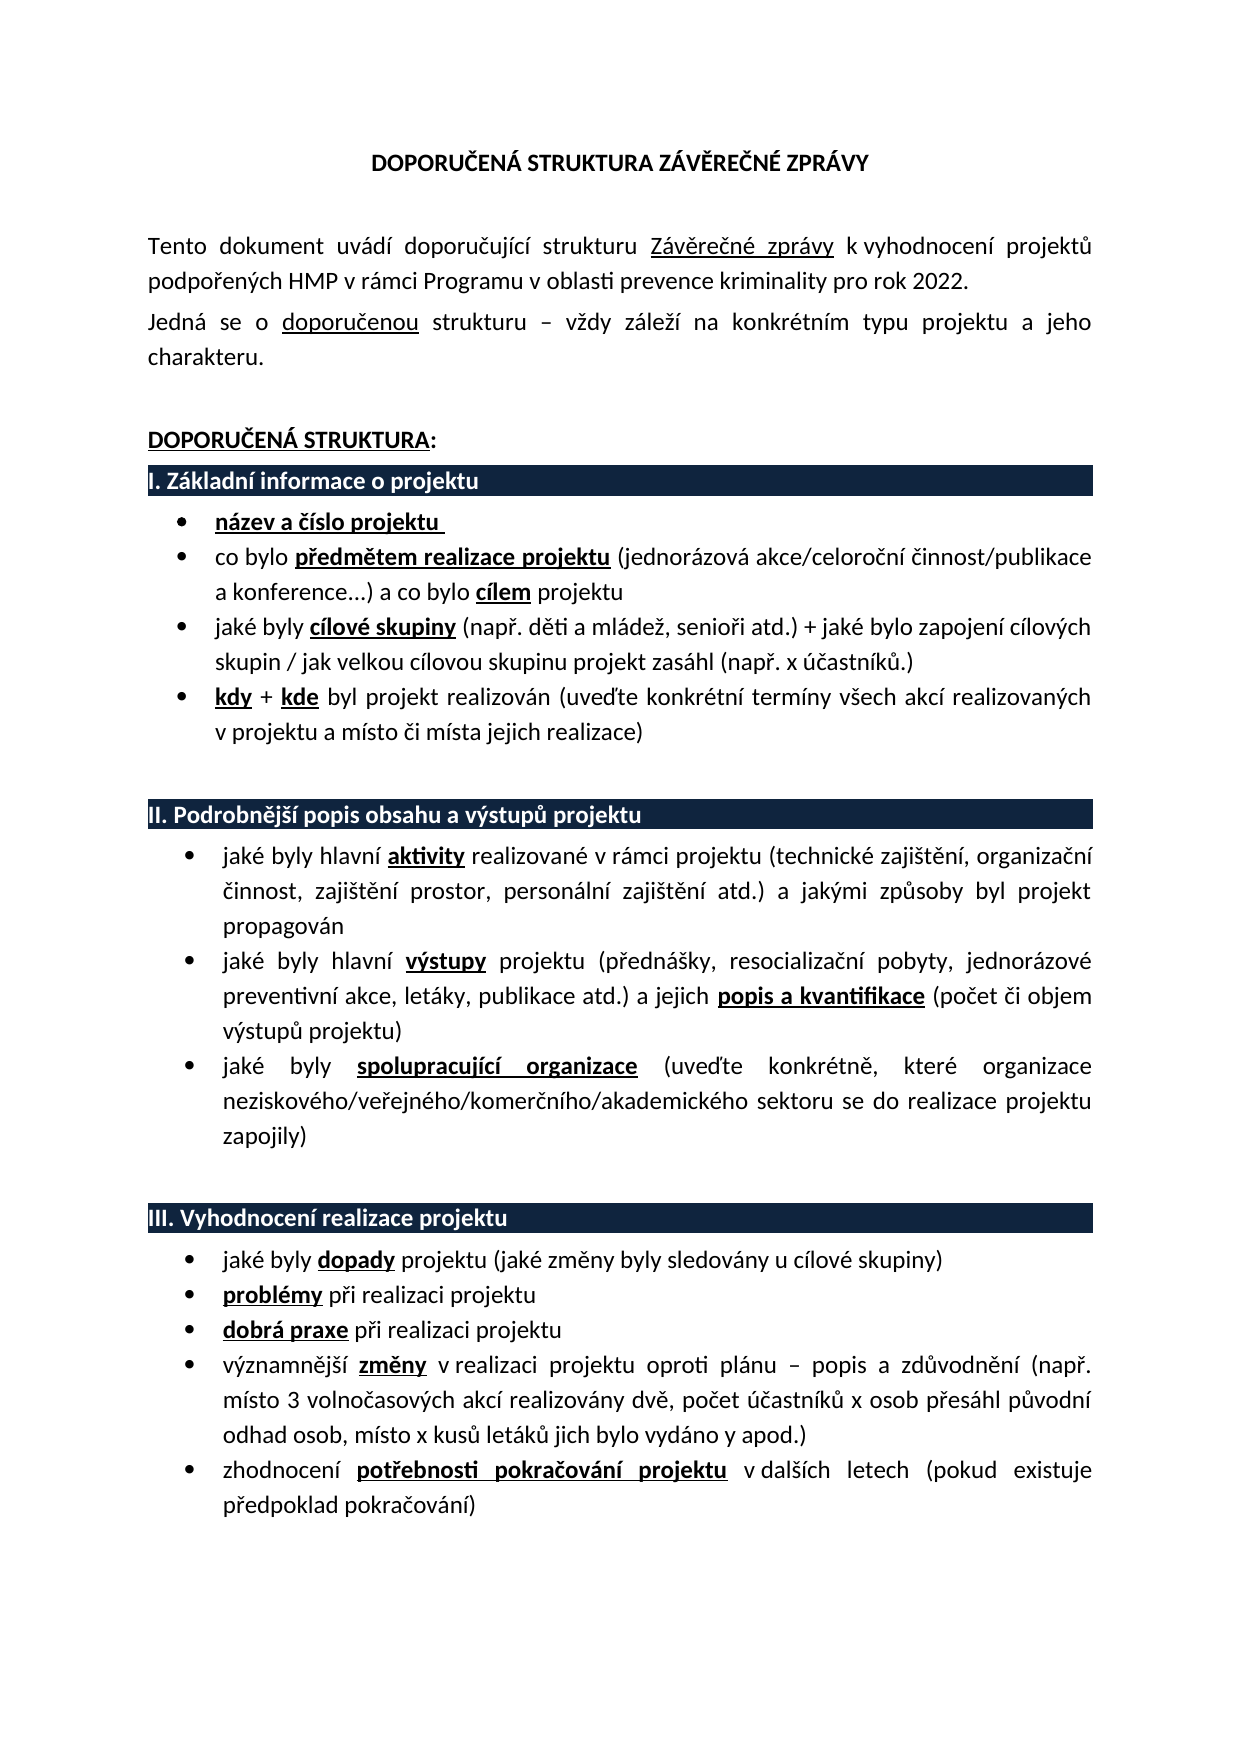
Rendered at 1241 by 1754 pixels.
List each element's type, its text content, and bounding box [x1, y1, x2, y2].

list název a číslo projektu [177, 506, 1093, 537]
list jaké byly cílové skupiny (např. děti a mládež, senioři atd.) + jaké bylo zapojení cílových skupin / jak velkou cílovou skupinu projekt zasáhl (např. x účastníků.) [177, 611, 1093, 677]
list jaké byly hlavní výstupy projektu (přednášky, resocializační pobyty, jednorázové preventivní akce, letáky, publikace atd.) a jejich popis a kvantifikace (počet či objem výstupů projektu) [185, 945, 1093, 1046]
list jaké byly spolupracující organizace (uveďte konkrétně, které organizace neziskového/veřejného/komerčního/akademického sektoru se do realizace projektu zapojily) [185, 1050, 1093, 1151]
text Jedná se o doporučenou strukturu – vždy záleží na konkrétním typu projektu a jeho charakteru. [148, 306, 1093, 372]
text II. Podrobnější popis obsahu a výstupů projektu [148, 799, 1093, 829]
list jaké byly hlavní aktivity realizované v rámci projektu (technické zajištění, organizační činnost, zajištění prostor, personální zajištění atd.) a jakými způsoby byl projekt propagován [185, 840, 1093, 941]
text III. Vyhodnocení realizace projektu [148, 1203, 1093, 1233]
text I. Základní informace o projektu [148, 465, 1093, 496]
list dobrá praxe při realizaci projektu [185, 1314, 1093, 1344]
text DOPORUČENÁ STRUKTURA: [148, 424, 1093, 454]
list významnější změny v realizaci projektu oproti plánu – popis a zdůvodnění (např. místo 3 volnočasových akcí realizovány dvě, počet účastníků x osob přesáhl původní odhad osob, místo x kusů letáků jich bylo vydáno y apod.) [185, 1349, 1093, 1449]
list kdy + kde byl projekt realizován (uveďte konkrétní termíny všech akcí realizovaných v projektu a místo či místa jejich realizace) [177, 681, 1093, 747]
list zhodnocení potřebnosti pokračování projektu v dalších letech (pokud existuje předpoklad pokračování) [185, 1454, 1093, 1519]
text DOPORUČENÁ STRUKTURA ZÁVĚREČNÉ ZPRÁVY [148, 148, 1093, 178]
list problémy při realizaci projektu [185, 1279, 1093, 1309]
list jaké byly dopady projektu (jaké změny byly sledovány u cílové skupiny) [185, 1244, 1093, 1274]
list co bylo předmětem realizace projektu (jednorázová akce/celoroční činnost/publikace a konference...) a co bylo cílem projektu [177, 541, 1093, 607]
text Tento dokument uvádí doporučující strukturu Závěrečné zprávy k vyhodnocení projektů podpořených HMP v rámci Programu v oblasti prevence kriminality pro rok 2022. [148, 230, 1093, 296]
